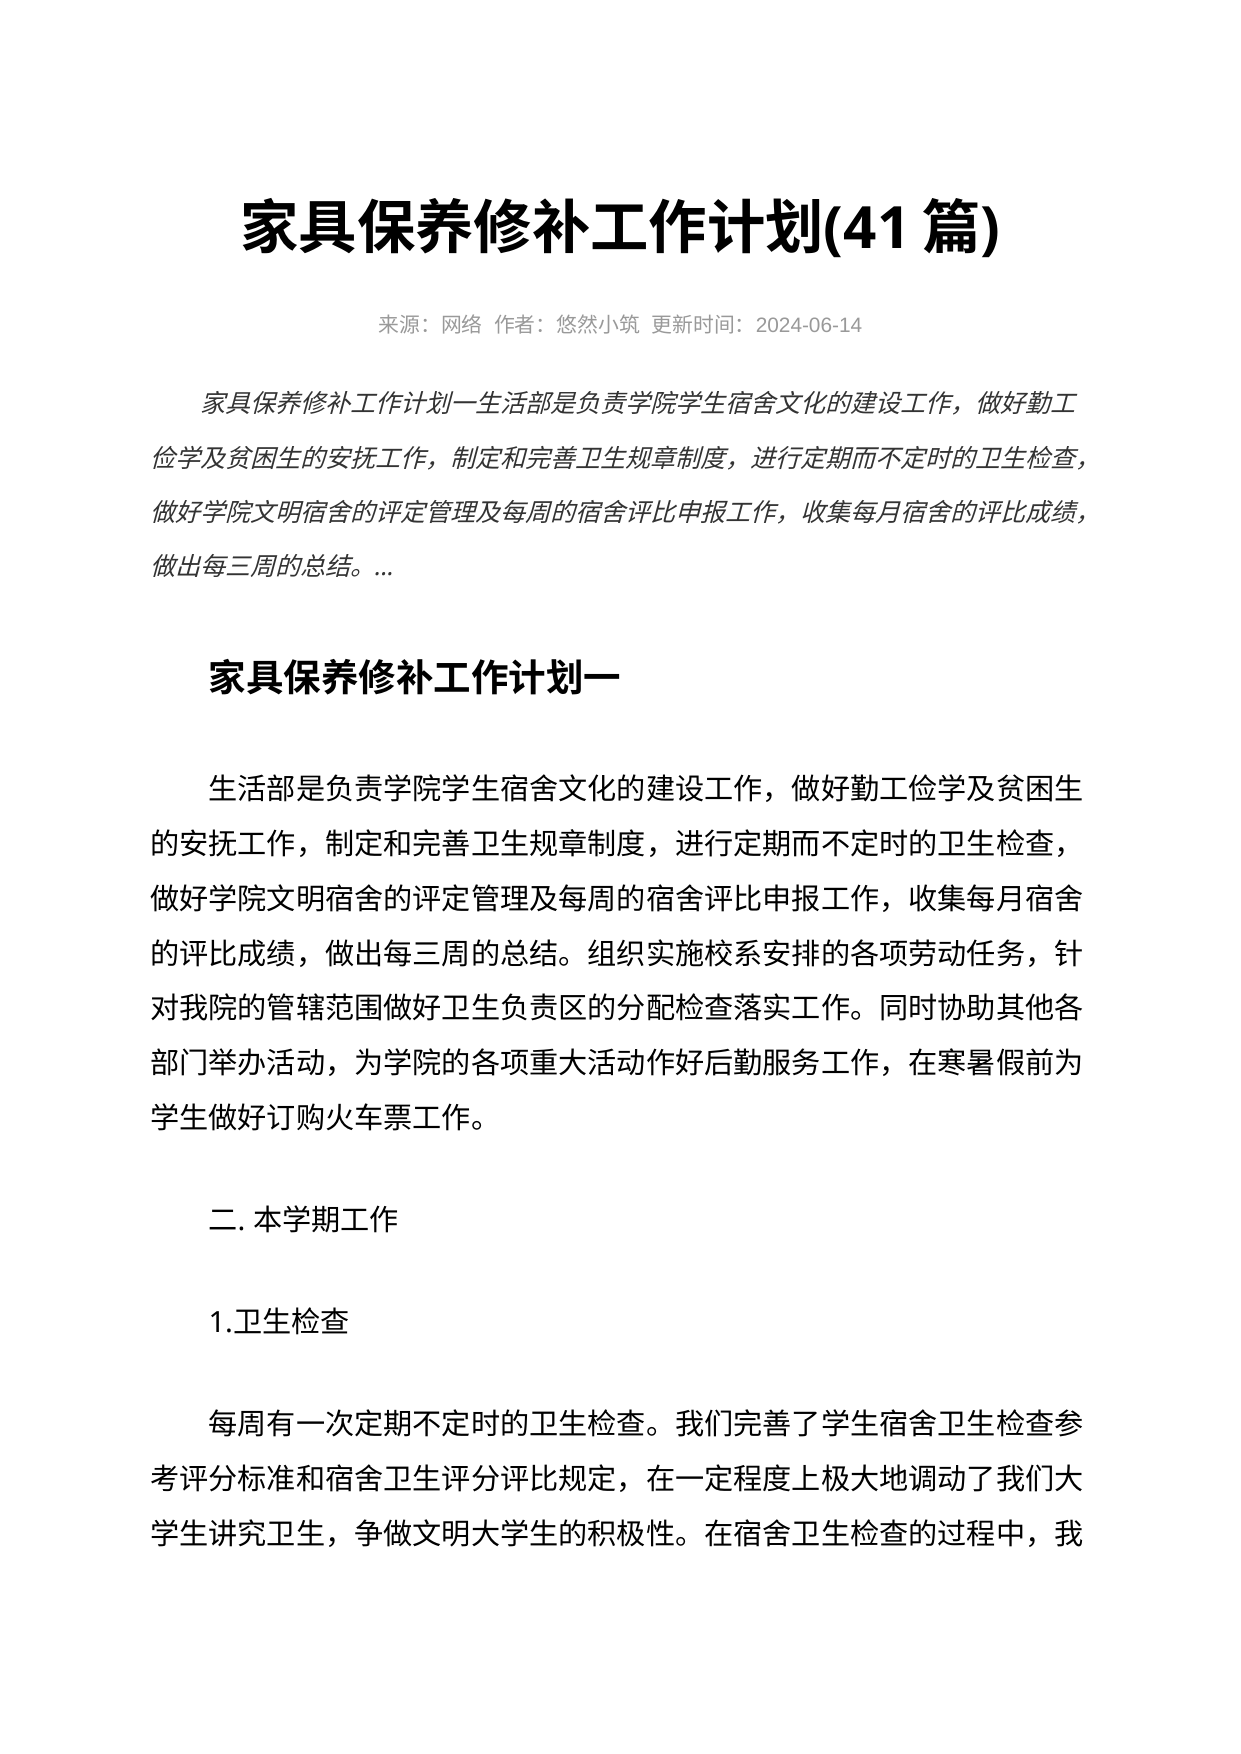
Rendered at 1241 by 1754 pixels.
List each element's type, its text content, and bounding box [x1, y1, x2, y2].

text 家具保养修补工作计划一生活部是负责学院学生宿舍文化的建设工作，做好勤工俭学及贫困生的安抚工作，制定和完善卫生规章制度，进行定期而不定时的卫生检查，做好学院文明宿舍的评定管理及每周的宿舍评比申报工作，收集每月宿舍的评比成绩，做出每三周的总结。... [150, 384, 1090, 583]
text 来源：网络 作者：悠然小筑 更新时间：2024-06-14 [150, 313, 1090, 337]
text 生活部是负责学院学生宿舍文化的建设工作，做好勤工俭学及贫困生的安抚工作，制定和完善卫生规章制度，进行定期而不定时的卫生检查，做好学院文明宿舍的评定管理及每周的宿舍评比申报工作，收集每月宿舍的评比成绩，做出每三周的总结。组织实施校系安排的各项劳动任务，针对我院的管辖范围做好卫生负责区的分配检查落实工作。同时协助其他各部门举办活动，为学院的各项重大活动作好后勤服务工作，在寒暑假前为学生做好订购火车票工作。 [150, 766, 1090, 1137]
text 1.卫生检查 [150, 1299, 1090, 1341]
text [150, 1401, 1090, 1553]
text 家具保养修补工作计划一 [150, 648, 1090, 702]
text 二. 本学期工作 [150, 1197, 1090, 1239]
subtitle 家具保养修补工作计划(41篇) [150, 181, 1090, 266]
